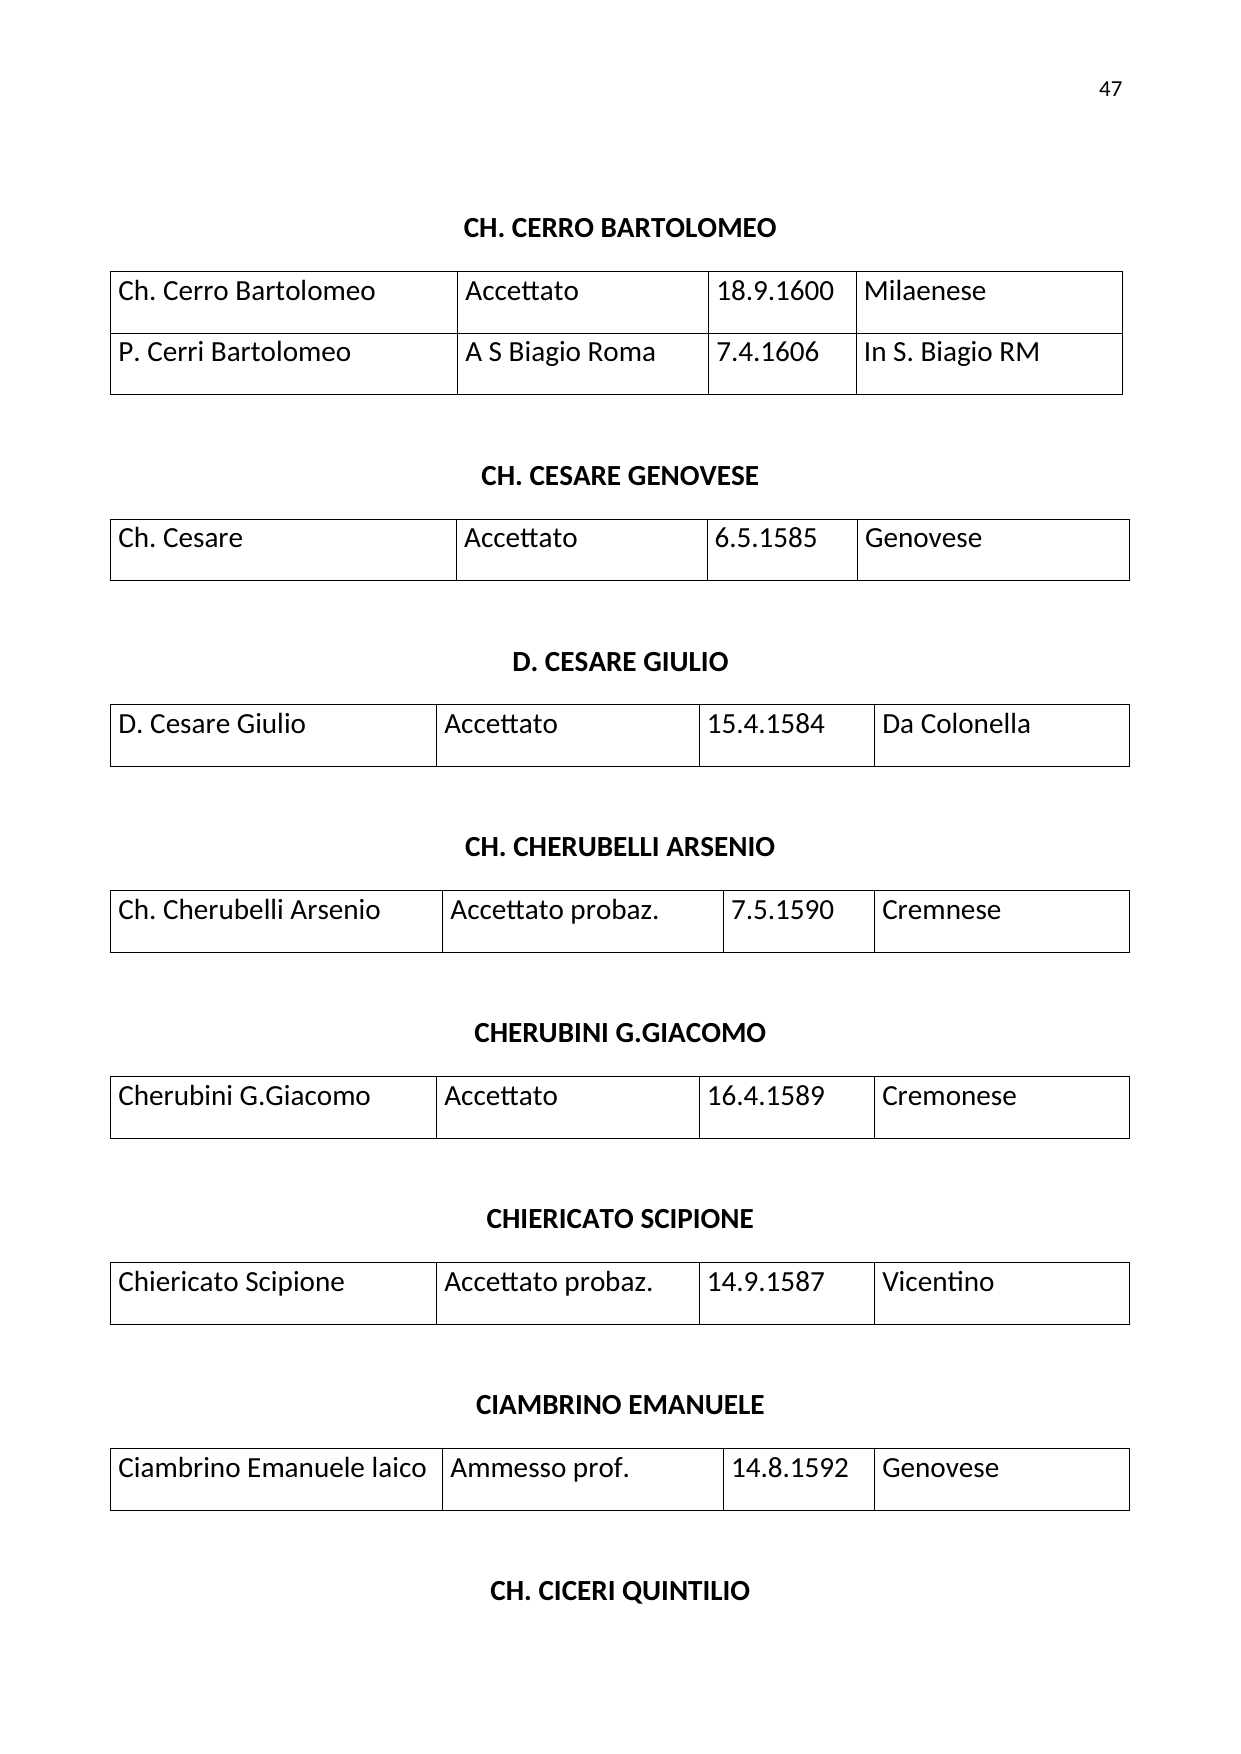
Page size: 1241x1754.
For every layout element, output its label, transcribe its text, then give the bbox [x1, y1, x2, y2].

text CH. CHERUBELLI ARSENIO [118, 828, 1122, 864]
text CH. CERRO BARTOLOMEO [118, 209, 1122, 245]
text D. CESARE GIULIO [118, 643, 1122, 678]
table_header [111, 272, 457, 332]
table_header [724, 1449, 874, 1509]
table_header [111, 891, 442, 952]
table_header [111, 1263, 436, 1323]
text CIAMBRINO EMANUELE [118, 1386, 1122, 1422]
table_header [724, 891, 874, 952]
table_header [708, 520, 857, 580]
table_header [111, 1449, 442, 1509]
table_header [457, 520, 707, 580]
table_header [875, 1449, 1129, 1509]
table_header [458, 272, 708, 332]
text CH. CICERI QUINTILIO [118, 1572, 1122, 1608]
text CHIERICATO SCIPIONE [118, 1200, 1122, 1236]
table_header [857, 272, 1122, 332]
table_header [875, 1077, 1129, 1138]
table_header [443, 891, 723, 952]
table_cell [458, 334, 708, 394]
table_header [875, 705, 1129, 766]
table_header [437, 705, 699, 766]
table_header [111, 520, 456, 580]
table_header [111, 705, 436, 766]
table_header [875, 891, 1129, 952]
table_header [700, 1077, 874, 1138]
text CHERUBINI G.GIACOMO [118, 1014, 1122, 1050]
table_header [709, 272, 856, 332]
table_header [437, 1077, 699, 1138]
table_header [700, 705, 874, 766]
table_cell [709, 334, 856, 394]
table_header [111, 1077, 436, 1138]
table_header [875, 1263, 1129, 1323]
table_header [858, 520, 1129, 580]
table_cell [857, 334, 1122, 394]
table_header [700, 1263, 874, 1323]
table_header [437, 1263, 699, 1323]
text CH. CESARE GENOVESE [118, 457, 1122, 492]
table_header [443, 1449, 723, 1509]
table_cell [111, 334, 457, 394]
